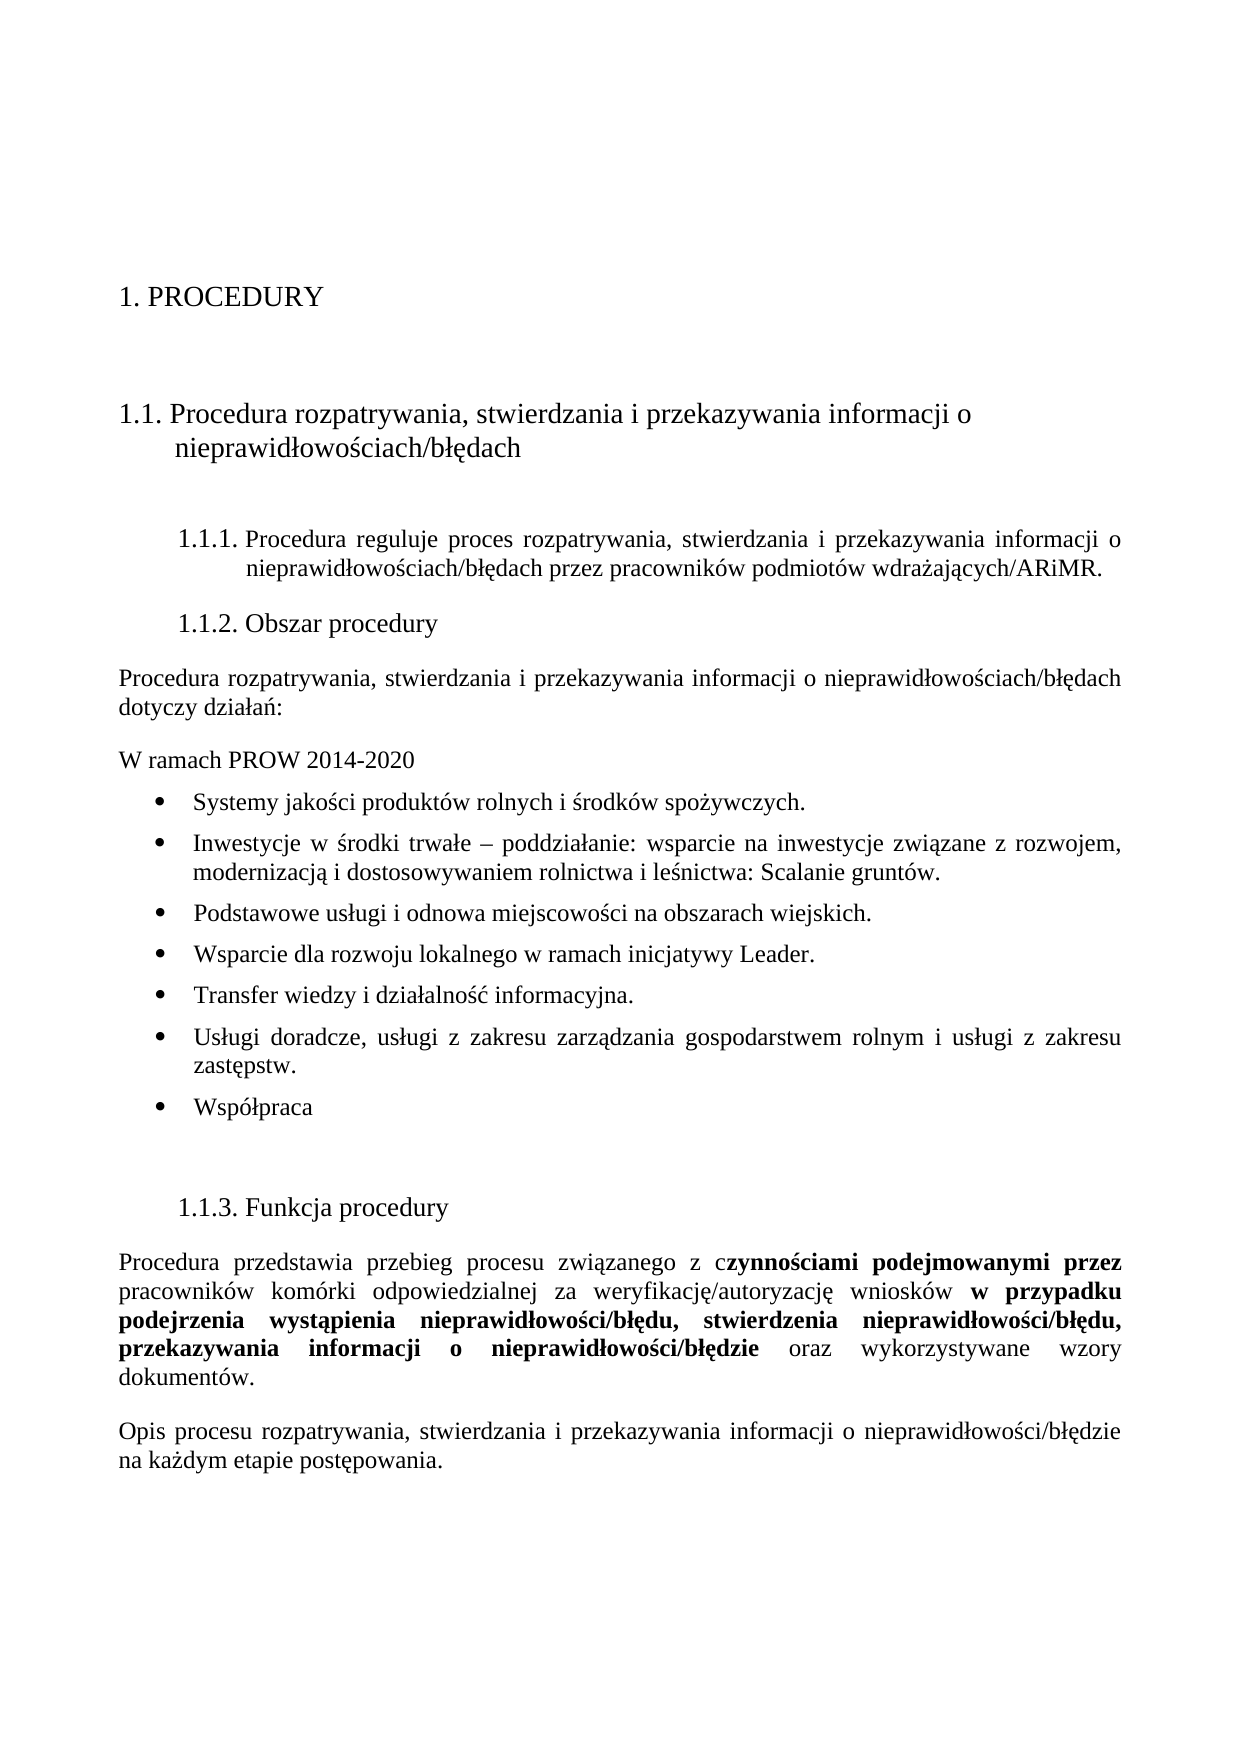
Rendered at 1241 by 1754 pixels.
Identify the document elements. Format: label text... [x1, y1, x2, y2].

list Inwestycje w środki trwałe – poddziałanie: wsparcie na inwestycje związane z rozwojem, modernizacją i dostosowywaniem rolnictwa i leśnictwa: Scalanie gruntów. [155, 828, 1122, 886]
list Wsparcie dla rozwoju lokalnego w ramach inicjatywy Leader. [156, 939, 1122, 968]
text Procedura przedstawia przebieg procesu związanego z czynnościami podejmowanymi przez pracowników komórki odpowiedzialnej za weryfikację/autoryzację wniosków w przypadku podejrzenia wystąpienia nieprawidłowości/błędu, stwierdzenia nieprawidłowości/błędu, przekazywania informacji o nieprawidłowości/błędzie oraz wykorzystywane wzory dokumentów. [118, 1247, 1122, 1391]
list Usługi doradcze, usługi z zakresu zarządzania gospodarstwem rolnym i usługi z zakresu zastępstw. [156, 1022, 1122, 1079]
list Podstawowe usługi i odnowa miejscowości na obszarach wiejskich. [156, 898, 1122, 927]
subtitle PROCEDURY [118, 279, 1122, 313]
list Systemy jakości produktów rolnych i środków spożywczych. [155, 787, 1122, 816]
subtitle Obszar procedury [177, 607, 1122, 638]
text W ramach PROW 2014-2020 [118, 746, 1122, 774]
text Opis procesu rozpatrywania, stwierdzania i przekazywania informacji o nieprawidłowości/błędzie na każdym etapie postępowania. [118, 1416, 1122, 1473]
subtitle Procedura rozpatrywania, stwierdzania i przekazywania informacji o nieprawidłowościach/błędach [118, 396, 1122, 497]
text Procedura rozpatrywania, stwierdzania i przekazywania informacji o nieprawidłowościach/błędach dotyczy działań: [118, 663, 1122, 721]
subtitle Funkcja procedury [177, 1191, 1122, 1222]
list Transfer wiedzy i działalność informacyjna. [156, 981, 1122, 1009]
subtitle Procedura reguluje proces rozpatrywania, stwierdzania i przekazywania informacji o nieprawidłowościach/błędach przez pracowników podmiotów wdrażających/ARiMR. [177, 522, 1122, 582]
list Współpraca [156, 1092, 1122, 1121]
